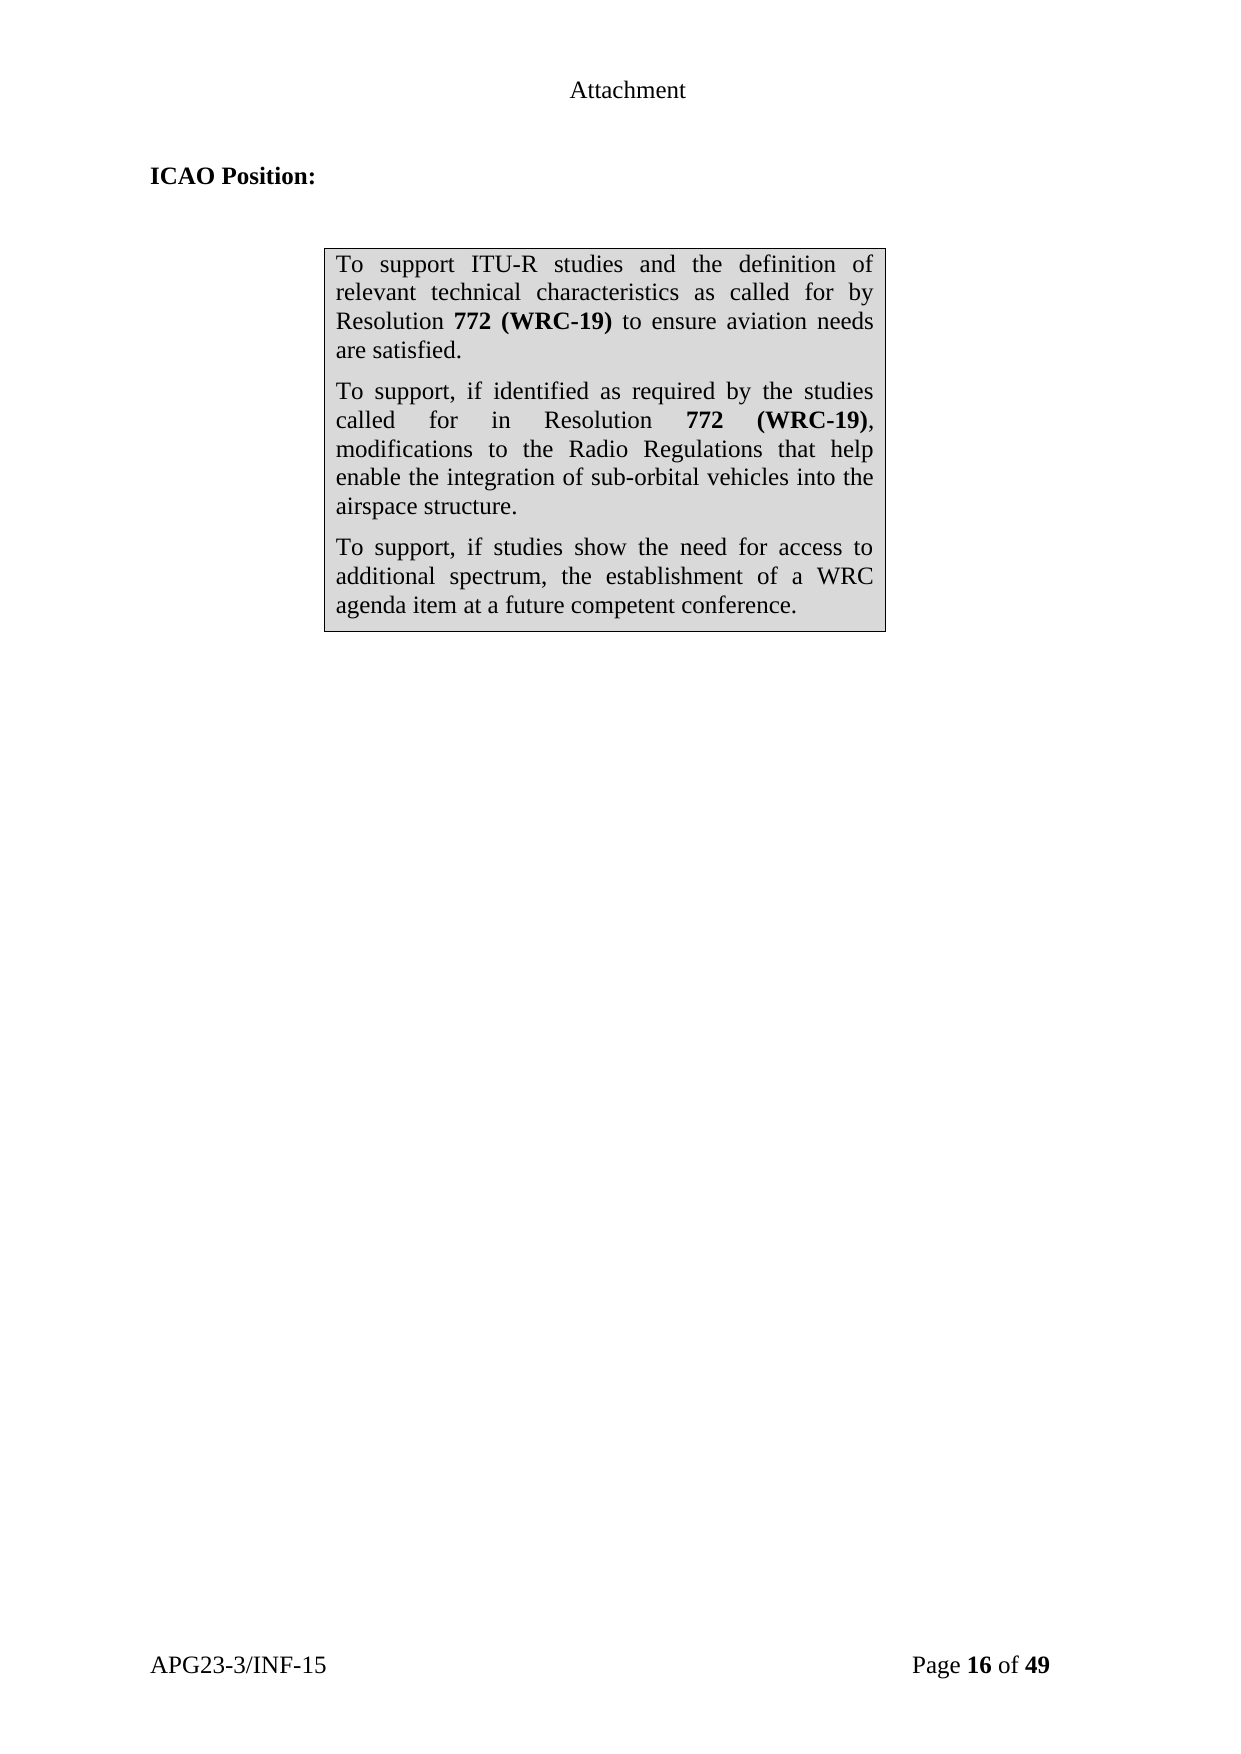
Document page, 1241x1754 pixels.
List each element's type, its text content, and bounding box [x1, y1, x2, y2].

table_header To support ITU-R studies and the definition of relevant technical characteristics as called for by Resolution 772 (WRC-19) to ensure aviation needs are satisfied. To support, if identified as required by the studies called for in Resolution 772 (WRC-19), modifications to the Radio Regulations that help enable the integration of sub-orbital vehicles into the airspace structure. To support, if studies show the need for access to additional spectrum, the establishment of a WRC agenda item at a future competent conference. [325, 249, 885, 631]
text ICAO Position: [150, 161, 1105, 190]
